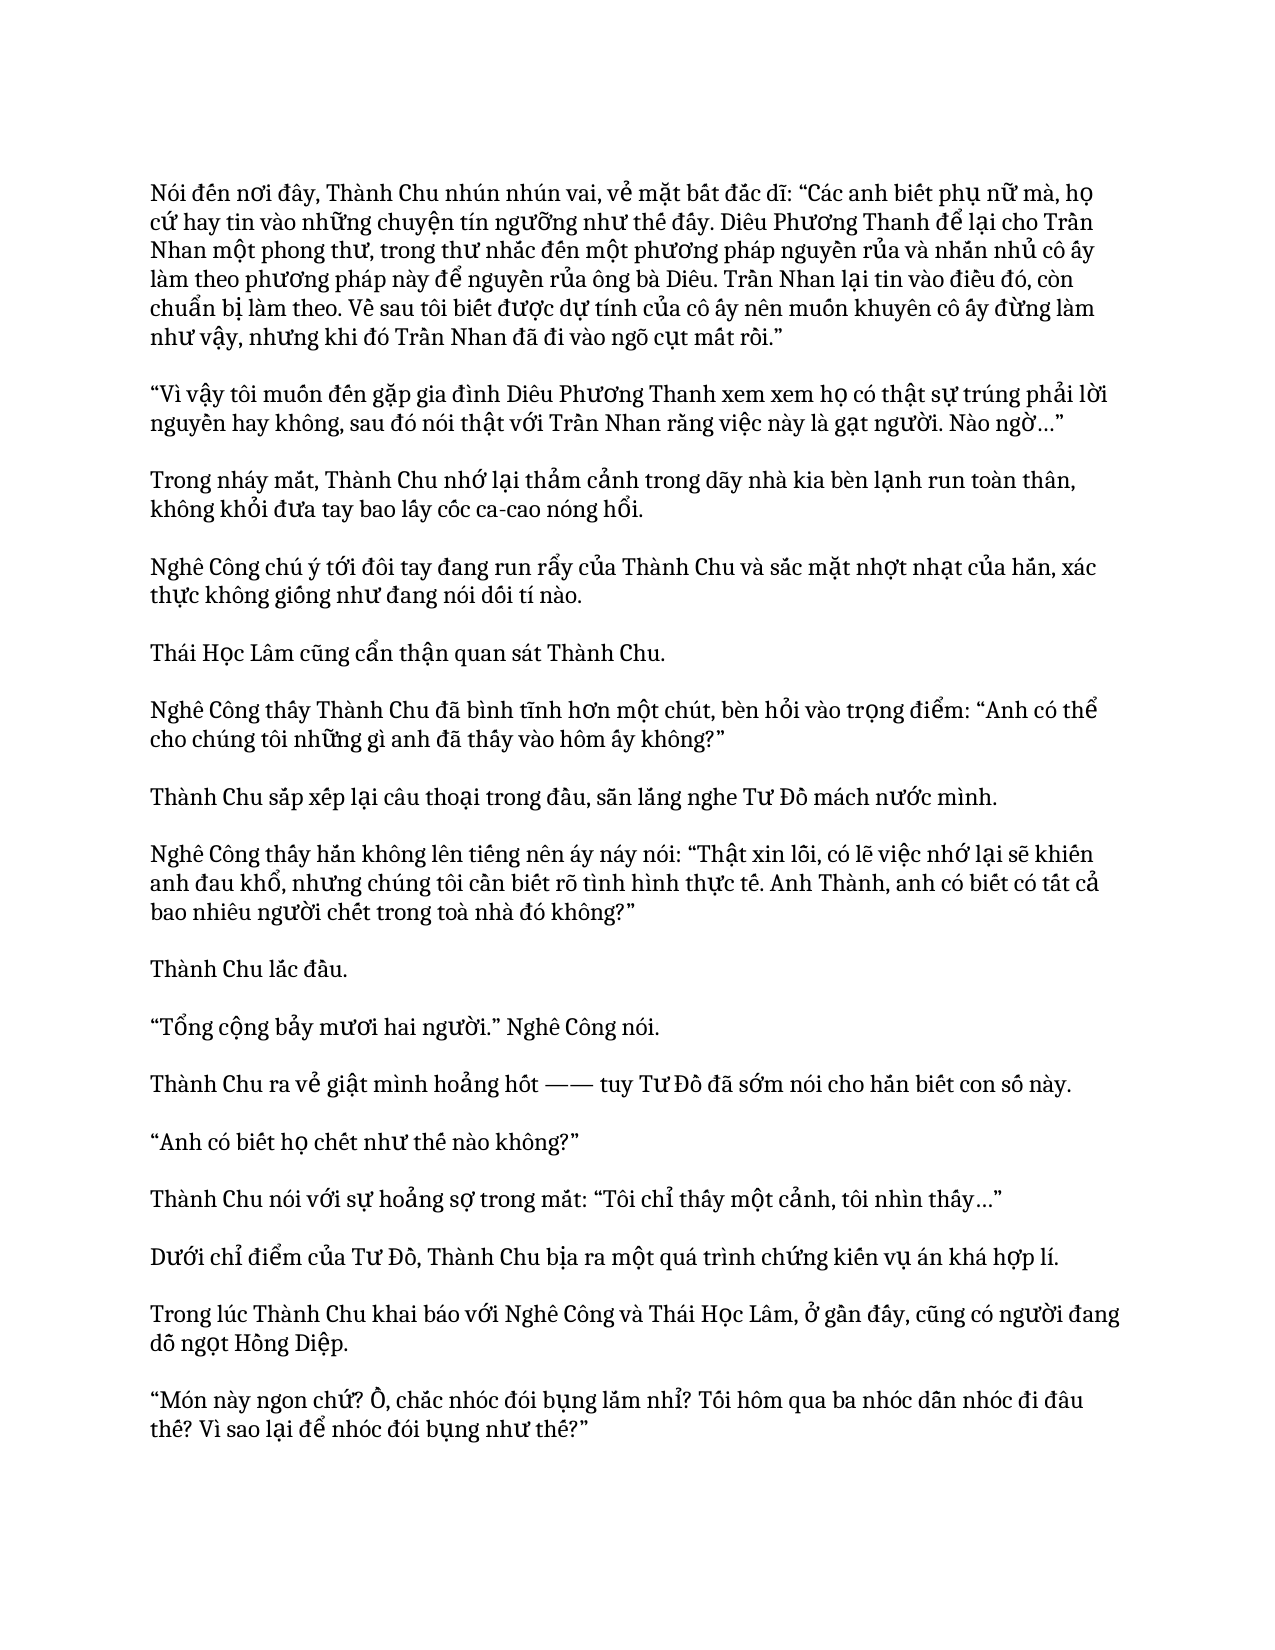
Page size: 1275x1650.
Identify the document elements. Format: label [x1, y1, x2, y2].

text [150, 150, 1125, 1472]
